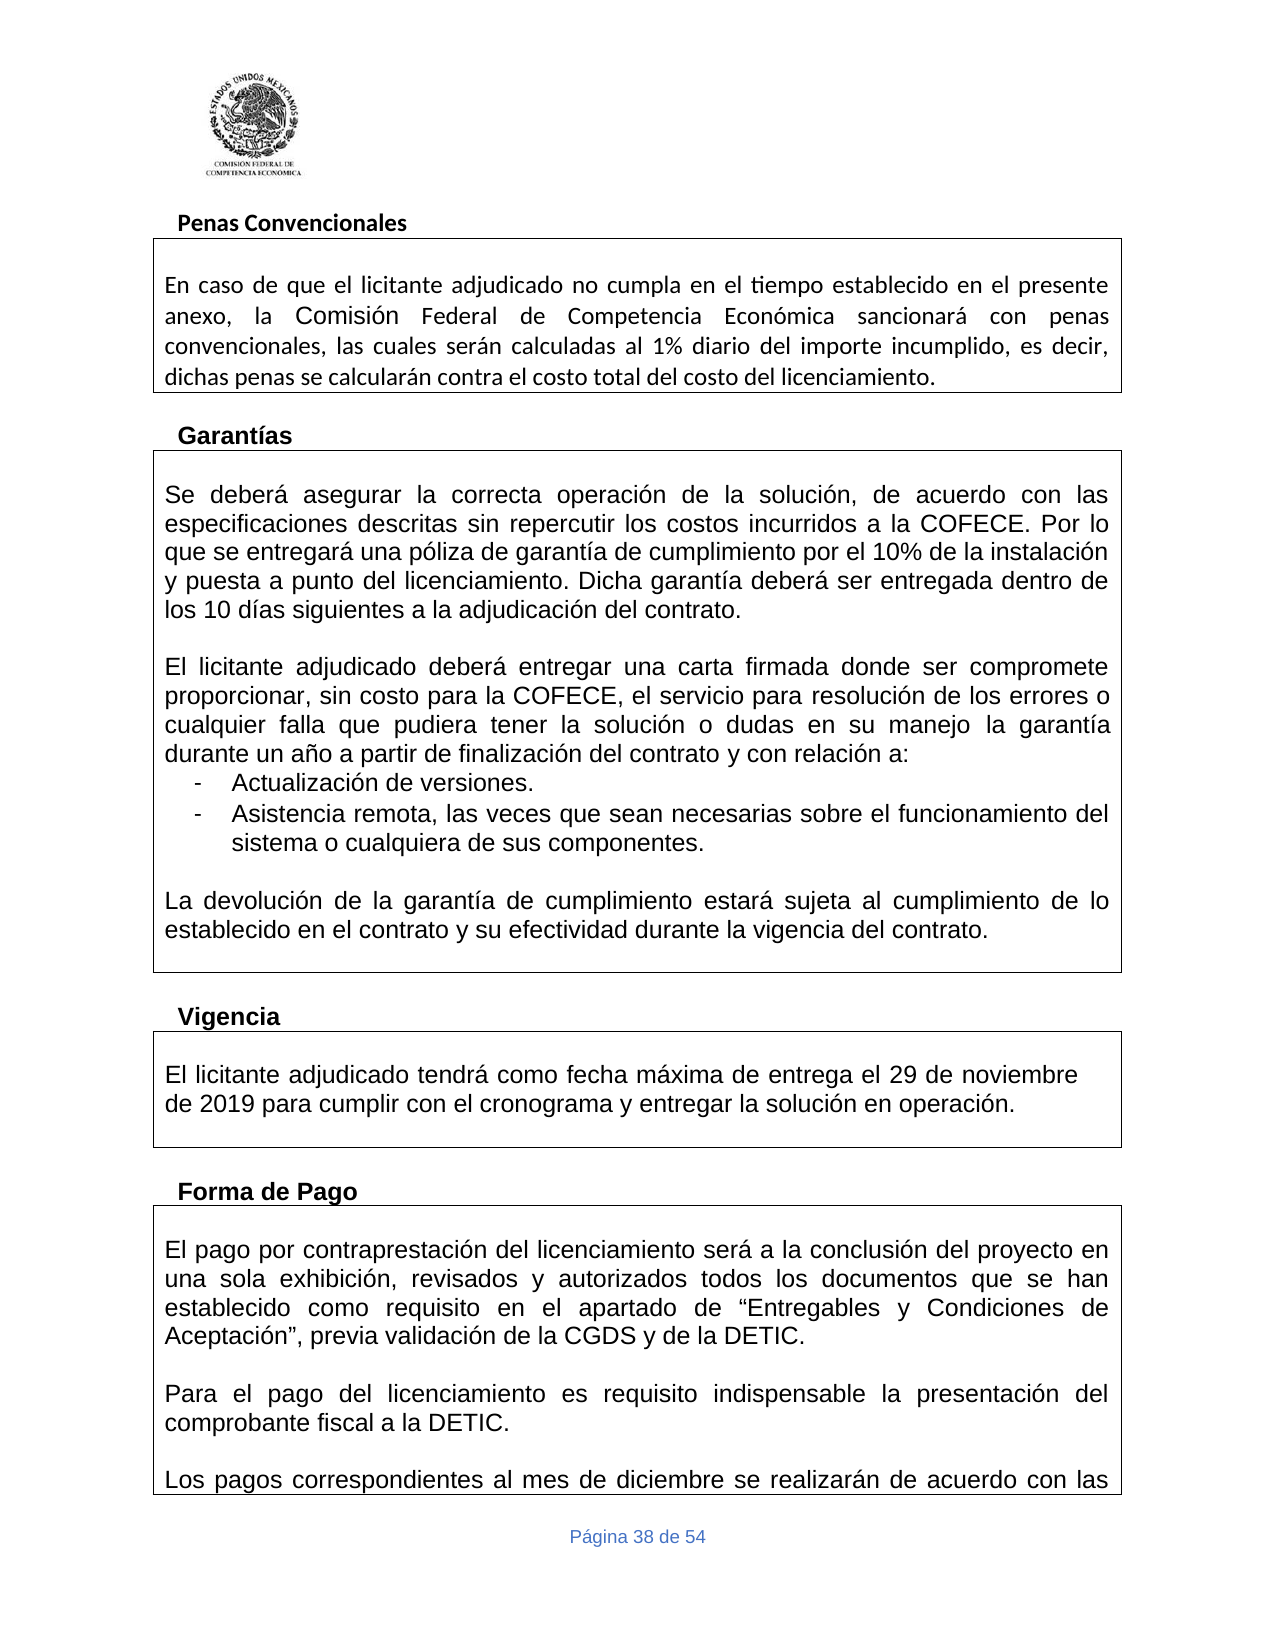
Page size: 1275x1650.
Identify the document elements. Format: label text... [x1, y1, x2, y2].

table_header Se deberá asegurar la correcta operación de la solución, de acuerdo con las especificaciones descritas sin repercutir los costos incurridos a la COFECE. Por lo que se entregará una póliza de garantía de cumplimiento por el 10% de la instalación y puesta a punto del licenciamiento. Dicha garantía deberá ser entregada dentro de los 10 días siguientes a la adjudicación del contrato. El licitante adjudicado deberá entregar una carta firmada donde ser compromete proporcionar, sin costo para la COFECE, el servicio para resolución de los errores o cualquier falla que pudiera tener la solución o dudas en su manejo la garantía durante un año a partir de finalización del contrato y con relación a: Actualización de versiones. Asistencia remota, las veces que sean necesarias sobre el funcionamiento del sistema o cualquiera de sus componentes. La devolución de la garantía de cumplimiento estará sujeta al cumplimiento de lo establecido en el contrato y su efectividad durante la vigencia del contrato. [154, 451, 1121, 972]
text Forma de Pago [177, 1177, 1098, 1205]
picture [188, 73, 322, 179]
table_header En caso de que el licitante adjudicado no cumpla en el tiempo establecido en el presente anexo, la Comisión Federal de Competencia Económica sancionará con penas convencionales, las cuales serán calculadas al 1% diario del importe incumplido, es decir, dichas penas se calcularán contra el costo total del costo del licenciamiento. [154, 239, 1121, 392]
table_header El licitante adjudicado tendrá como fecha máxima de entrega el 29 de noviembre de 2019 para cumplir con el cronograma y entregar la solución en operación. [154, 1032, 1121, 1147]
text Garantías [177, 421, 1098, 450]
text Vigencia [177, 1002, 1098, 1031]
text Penas Convencionales [177, 207, 1098, 238]
